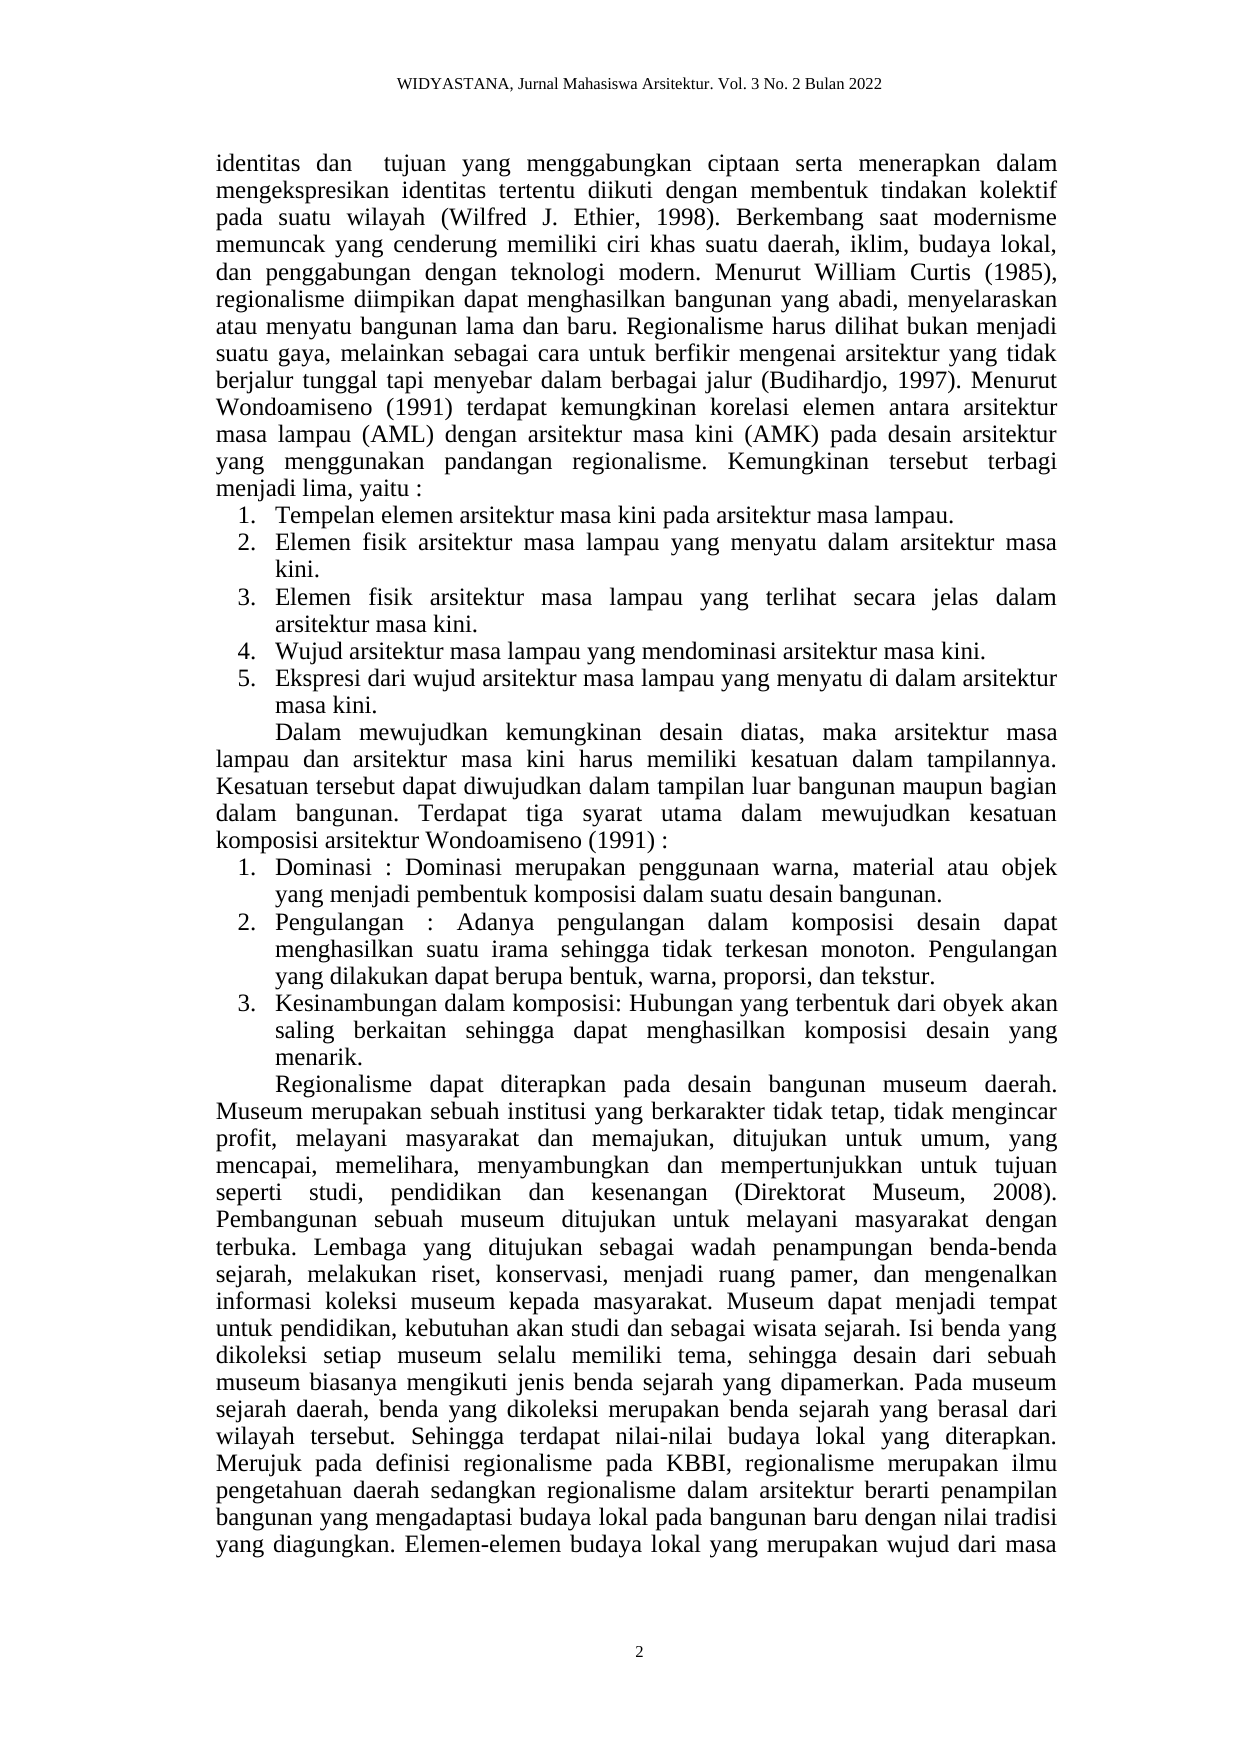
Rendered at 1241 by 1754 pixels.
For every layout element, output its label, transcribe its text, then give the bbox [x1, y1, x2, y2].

list Elemen fisik arsitektur masa lampau yang menyatu dalam arsitektur masa kini. [237, 529, 1058, 583]
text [216, 1071, 1058, 1558]
list Dominasi : Dominasi merupakan penggunaan warna, material atau objek yang menjadi pembentuk komposisi dalam suatu desain bangunan. [237, 854, 1058, 908]
list Pengulangan : Adanya pengulangan dalam komposisi desain dapat menghasilkan suatu irama sehingga tidak terkesan monoton. Pengulangan yang dilakukan dapat berupa bentuk, warna, proporsi, dan tekstur. [237, 908, 1058, 989]
list Wujud arsitektur masa lampau yang mendominasi arsitektur masa kini. [237, 637, 1058, 664]
list Kesinambungan dalam komposisi: Hubungan yang terbentuk dari obyek akan saling berkaitan sehingga dapat menghasilkan komposisi desain yang menarik. [237, 989, 1058, 1071]
list Ekspresi dari wujud arsitektur masa lampau yang menyatu di dalam arsitektur masa kini. [237, 664, 1058, 719]
text Dalam mewujudkan kemungkinan desain diatas, maka arsitektur masa lampau dan arsitektur masa kini harus memiliki kesatuan dalam tampilannya. Kesatuan tersebut dapat diwujudkan dalam tampilan luar bangunan maupun bagian dalam bangunan. Terdapat tiga syarat utama dalam mewujudkan kesatuan komposisi arsitektur Wondoamiseno (1991) : [216, 719, 1058, 854]
list Tempelan elemen arsitektur masa kini pada arsitektur masa lampau. [237, 502, 1058, 529]
list Elemen fisik arsitektur masa lampau yang terlihat secara jelas dalam arsitektur masa kini. [237, 583, 1058, 637]
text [216, 150, 1058, 502]
